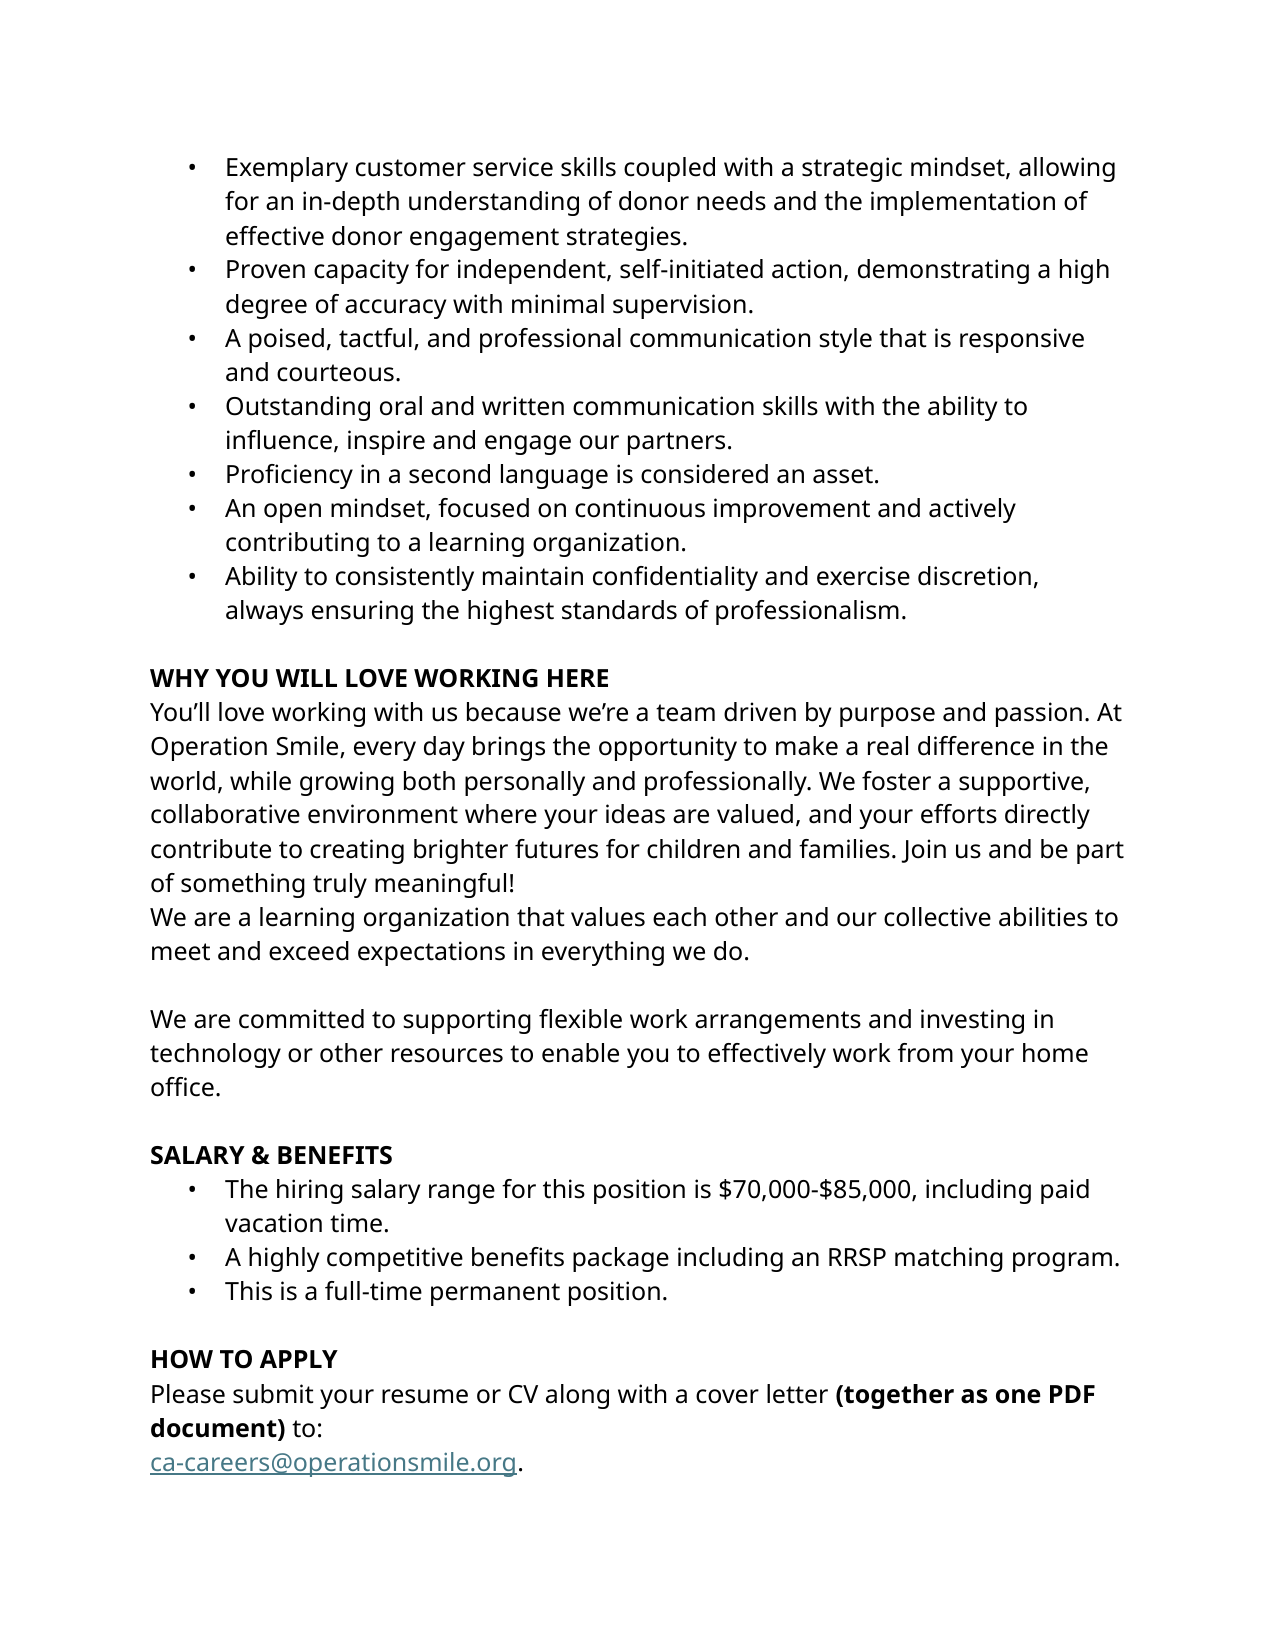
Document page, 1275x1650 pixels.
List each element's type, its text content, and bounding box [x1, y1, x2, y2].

text We are a learning organization that values each other and our collective abilities to meet and exceed expectations in everything we do. [150, 899, 1125, 967]
list A poised, tactful, and professional communication style that is responsive and courteous. [187, 320, 1125, 388]
text HOW TO APPLY Please submit your resume or CV along with a cover letter (together as one PDF document) to: ca-careers@operationsmile.org. [150, 1342, 1125, 1478]
list Proficiency in a second language is considered an asset. [187, 457, 1125, 491]
list Outstanding oral and written communication skills with the ability to influence, inspire and engage our partners. [187, 388, 1125, 457]
text SALARY & BENEFITS [150, 1138, 1125, 1172]
list Proven capacity for independent, self-initiated action, demonstrating a high degree of accuracy with minimal supervision. [187, 252, 1125, 320]
list A highly competitive benefits package including an RRSP matching program. [187, 1240, 1125, 1274]
list This is a full-time permanent position. [187, 1274, 1125, 1308]
list Exemplary customer service skills coupled with a strategic mindset, allowing for an in-depth understanding of donor needs and the implementation of effective donor engagement strategies. [187, 150, 1125, 252]
text WHY YOU WILL LOVE WORKING HERE You’ll love working with us because we’re a team driven by purpose and passion. At Operation Smile, every day brings the opportunity to make a real difference in the world, while growing both personally and professionally. We foster a supportive, collaborative environment where your ideas are valued, and your efforts directly contribute to creating brighter futures for children and families. Join us and be part of something truly meaningful! [150, 661, 1125, 899]
list The hiring salary range for this position is $70,000-$85,000, including paid vacation time. [187, 1172, 1125, 1240]
text We are committed to supporting flexible work arrangements and investing in technology or other resources to enable you to effectively work from your home office. [150, 1002, 1125, 1104]
list An open mindset, focused on continuous improvement and actively contributing to a learning organization. [187, 491, 1125, 559]
list Ability to consistently maintain confidentiality and exercise discretion, always ensuring the highest standards of professionalism. [187, 559, 1125, 627]
